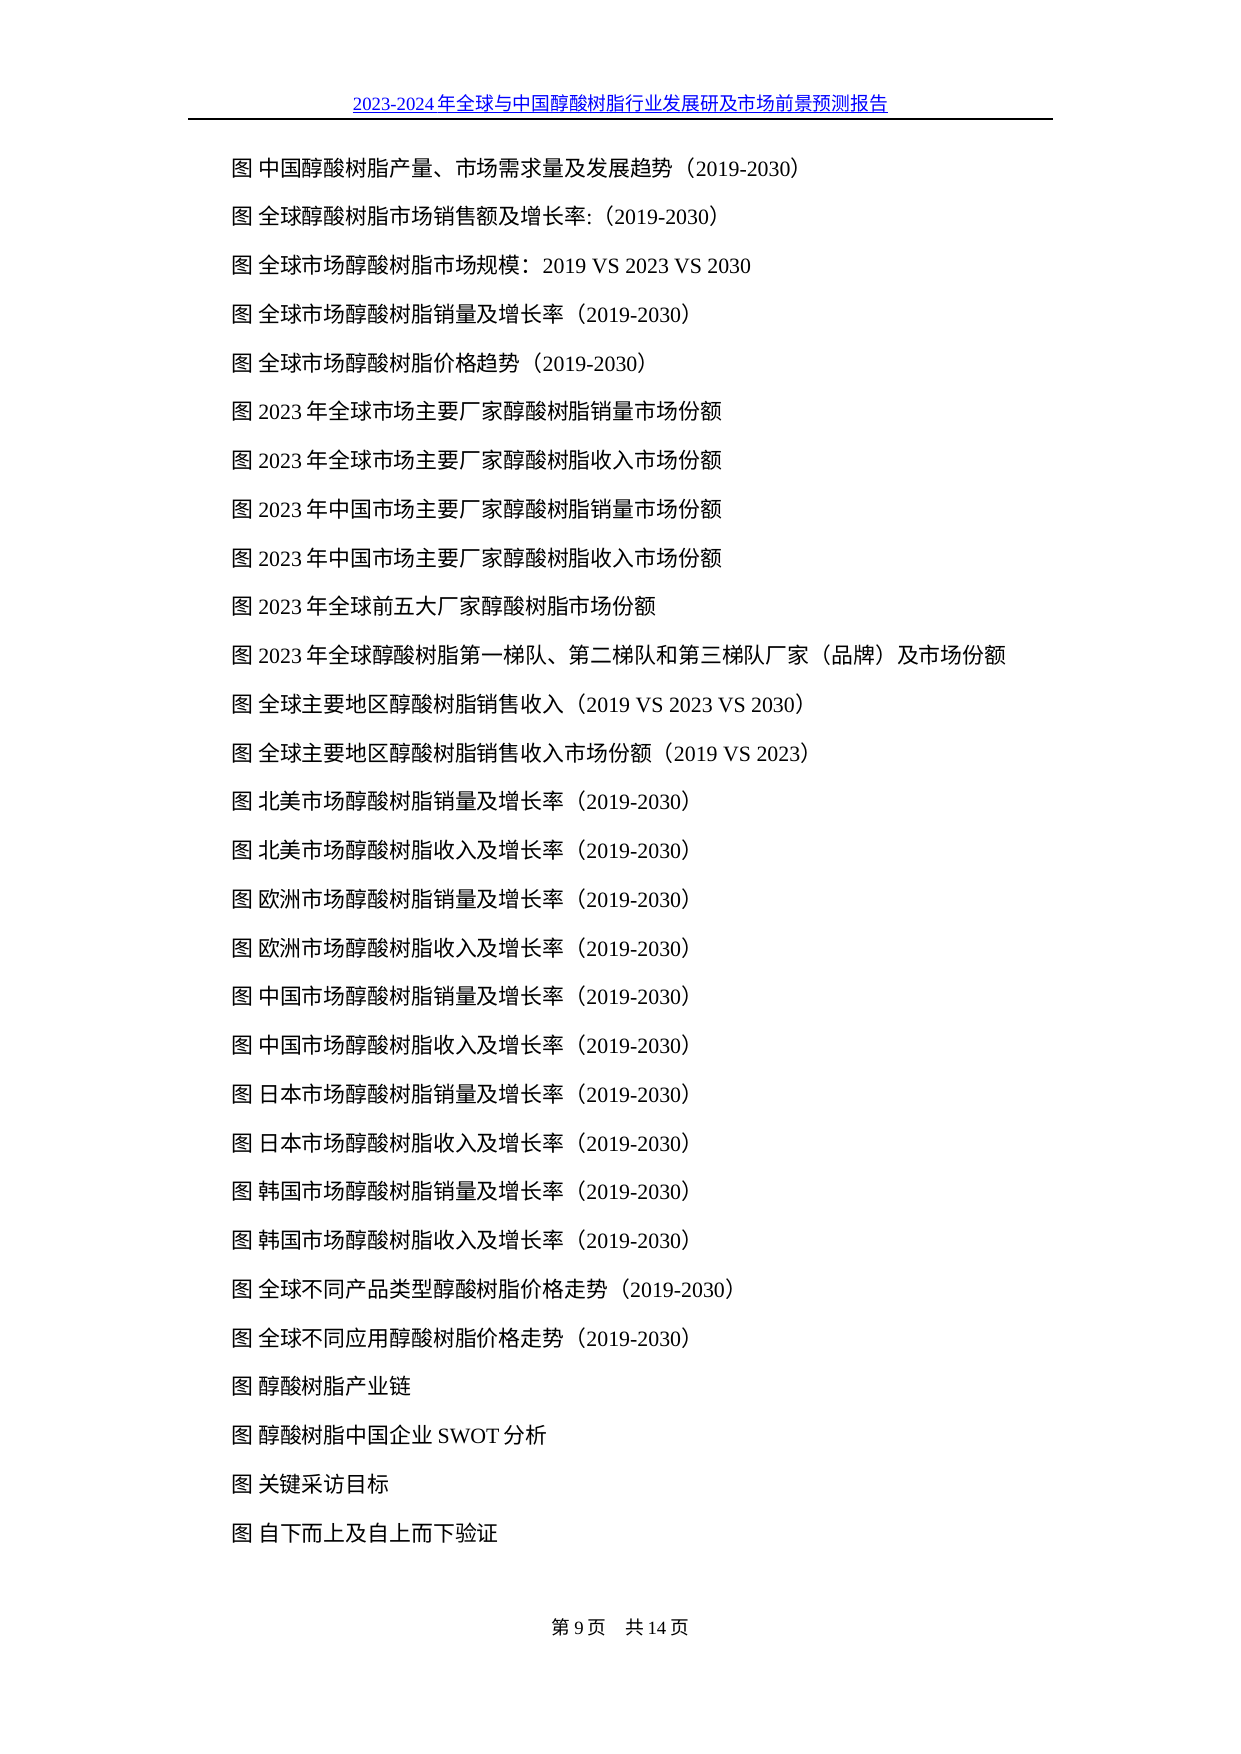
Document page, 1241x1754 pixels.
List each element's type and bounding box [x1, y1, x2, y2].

text [187, 150, 1053, 1548]
